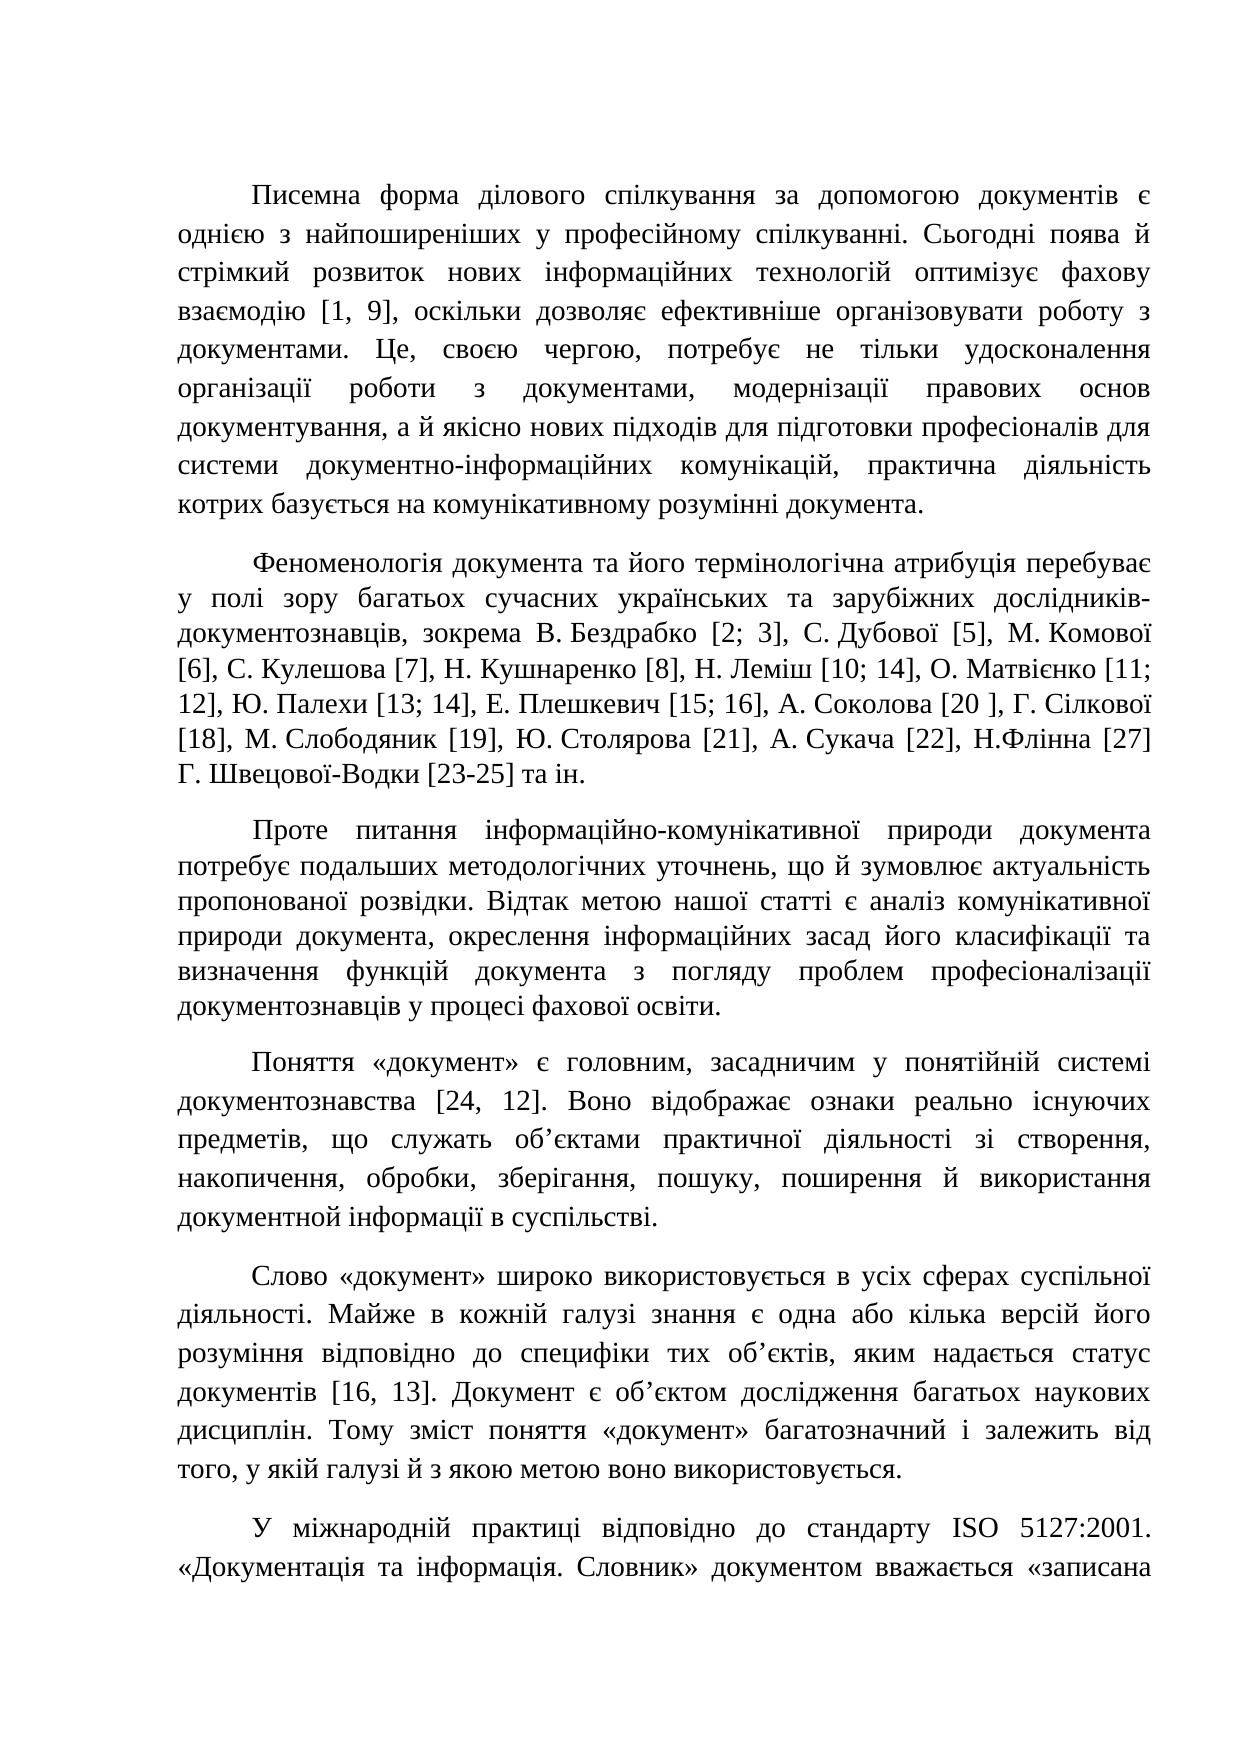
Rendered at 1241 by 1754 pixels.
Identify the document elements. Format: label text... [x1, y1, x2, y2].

text Слово «документ» широко використовується в усіх сферах суспільної діяльності. Майже в кожній галузі знання є одна або кілька версій його розуміння відповідно до специфіки тих об’єктів, яким надається статус документів [16, 13]. Документ є об’єктом дослідження багатьох наукових дисциплін. Тому зміст поняття «документ» багатозначний і залежить від того, у якій галузі й з якою метою воно використовується. [177, 1258, 1152, 1484]
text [177, 1510, 1152, 1582]
text Писемна форма ділового спілкування за допомогою документів є однією з найпоширеніших у професійному спілкуванні. Сьогодні поява й стрімкий розвиток нових інформаційних технологій оптимізує фахову взаємодію [1, 9], оскільки дозволяє ефективніше організовувати роботу з документами. Це, своєю чергою, потребує не тільки удосконалення організації роботи з документами, модернізації правових основ документування, а й якісно нових підходів для підготовки професіоналів для системи документно-інформаційних комунікацій, практична діяльність котрих базується на комунікативному розумінні документа. [177, 177, 1152, 519]
text Поняття «документ» є головним, засадничим у понятійній системі документознавства [24, 12]. Воно відображає ознаки реально існуючих предметів, що служать об’єктами практичної діяльності зі створення, накопичення, обробки, зберігання, пошуку, поширення й використання документной інформації в суспільстві. [177, 1044, 1152, 1232]
text Проте питання інформаційно-комунікативної природи документа потребує подальших методологічних уточнень, що й зумовлює актуальність пропонованої розвідки. Відтак метою нашої статті є аналіз комунікативної природи документа, окреслення інформаційних засад його класифікації та визначення функцій документа з погляду проблем професіоналізації документознавців у процесі фахової освіти. [177, 812, 1152, 1022]
text Феноменологія документа та його термінологічна атрибуція перебуває у полі зору багатьох сучасних українських та зарубіжних дослідників-документознавців, зокрема В. Бездрабко [2; 3], С. Дубової [5], М. Комової [6], С. Кулешова [7], Н. Кушнаренко [8], Н. Леміш [10; 14], О. Матвієнко [11; 12], Ю. Палехи [13; 14], Е. Плешкевич [15; 16], А. Соколова [20 ], Г. Сілкової [18], М. Слободяник [19], Ю. Столярова [21], А. Сукача [22], Н.Флінна [27] Г. Швецової-Водки [23-25] та ін. [177, 545, 1152, 790]
